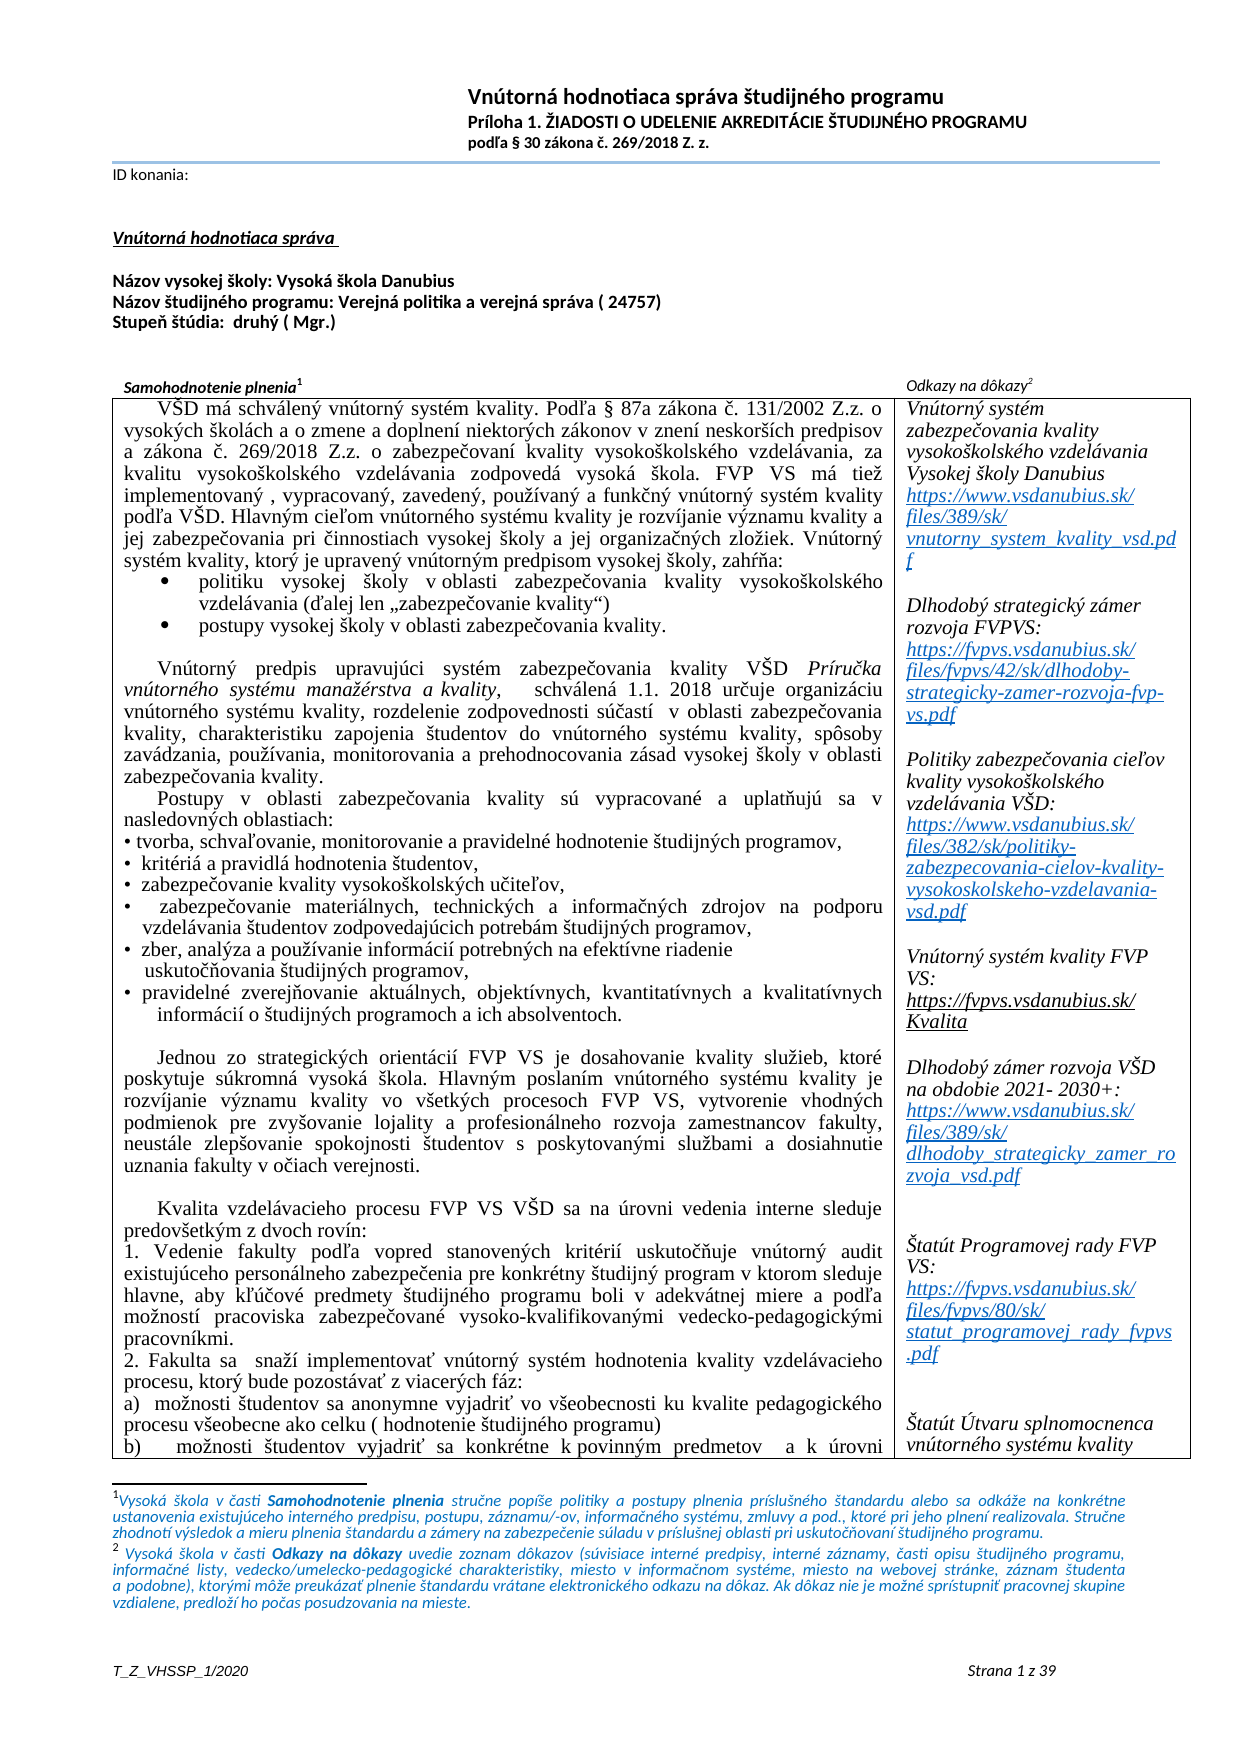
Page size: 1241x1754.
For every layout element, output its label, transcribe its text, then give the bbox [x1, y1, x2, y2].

text Názov študijného programu: Verejná politika a verejná správa ( 24757) Stupeň štúdia: druhý ( Mgr.) [112, 292, 1128, 333]
table_header Samohodnotenie plnenia [112, 377, 895, 397]
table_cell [895, 399, 1190, 1458]
text Názov vysokej školy: Vysoká škola Danubius [112, 271, 1128, 292]
table_header Odkazy na dôkazy [895, 377, 1190, 397]
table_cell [113, 399, 894, 1458]
text Vnútorná hodnotiaca správa [112, 228, 1128, 248]
